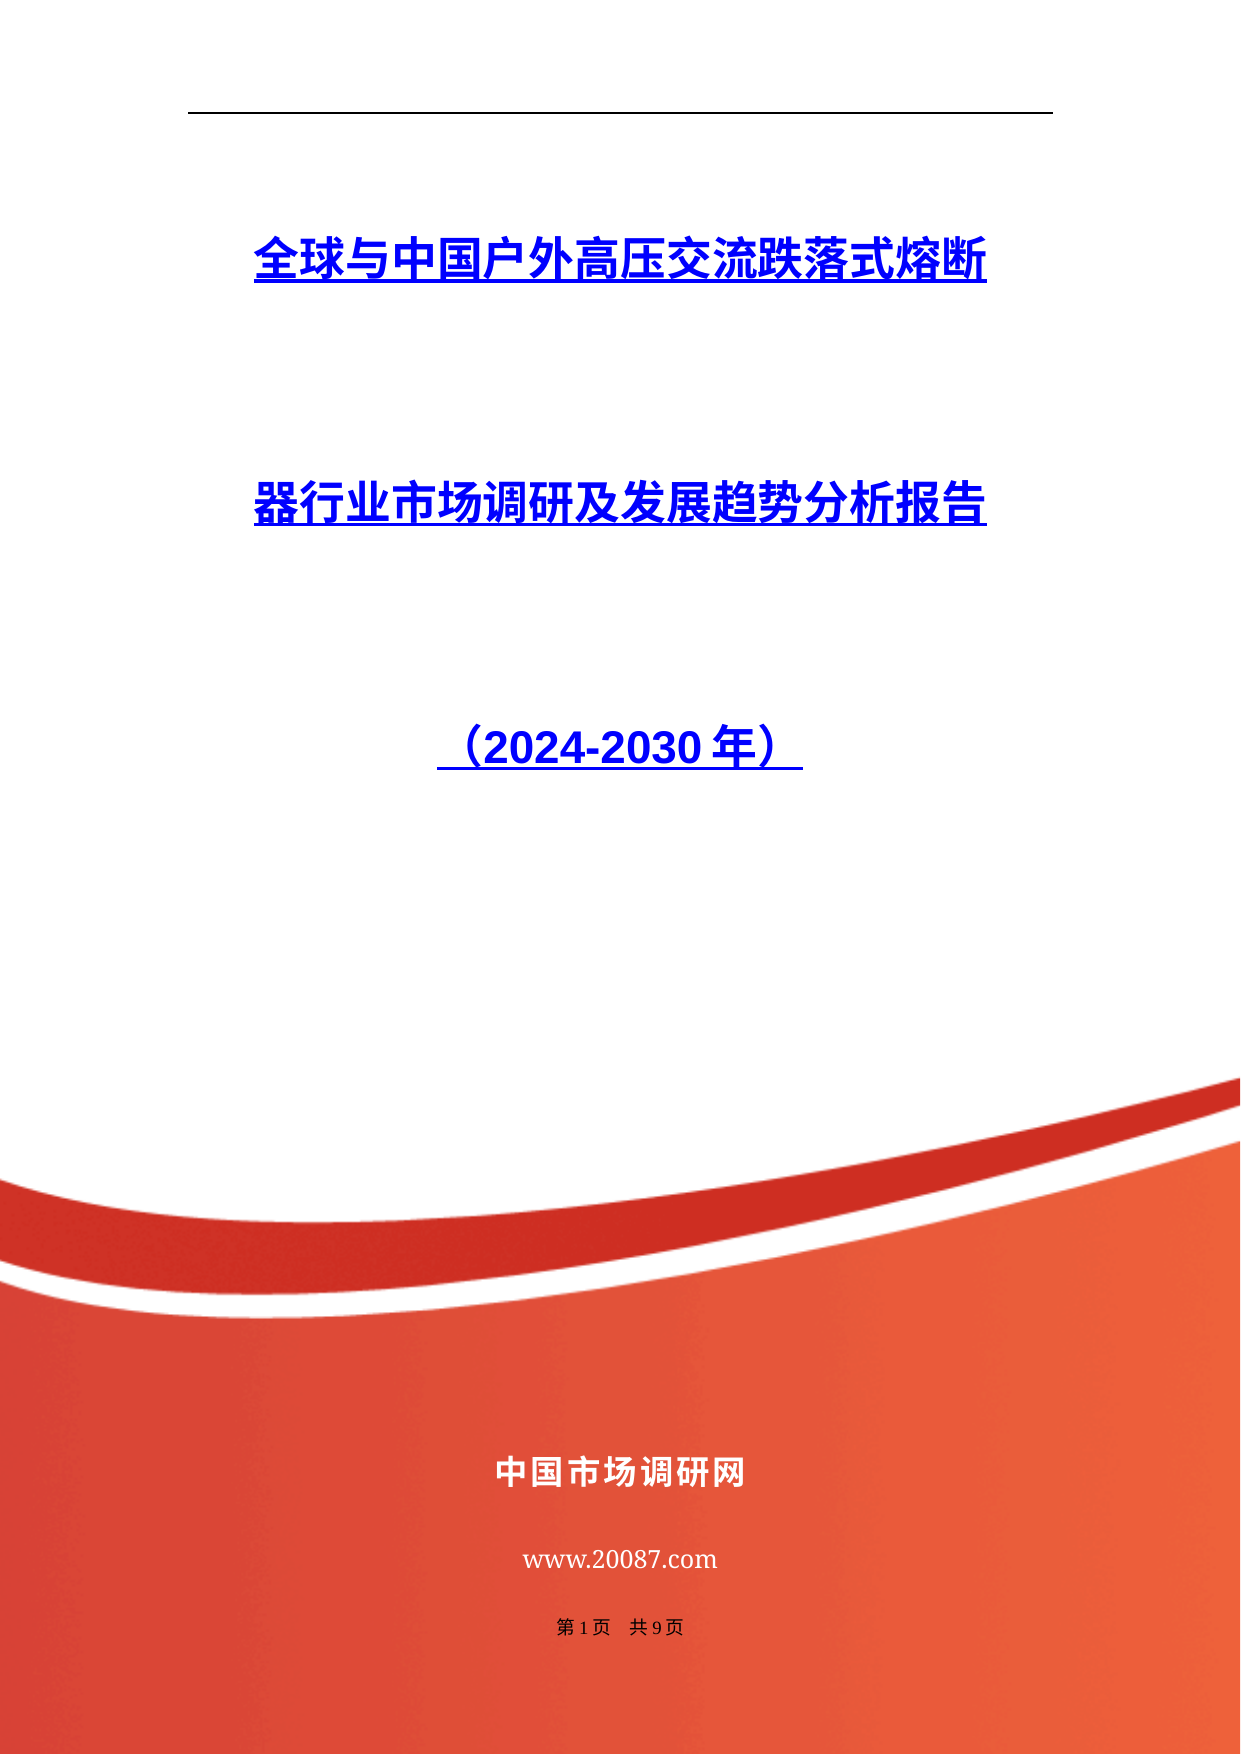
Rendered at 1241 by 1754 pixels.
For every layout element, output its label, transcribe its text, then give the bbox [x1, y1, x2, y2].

text www.20087.com [187, 1526, 1053, 1591]
picture [0, 1006, 1241, 1754]
subtitle 中国市场调研网 [187, 1437, 1053, 1502]
table_header 全球与中国户外高压交流跌落式熔断器行业市场调研及发展趋势分析报告（2024-2030年） [188, 207, 1053, 871]
